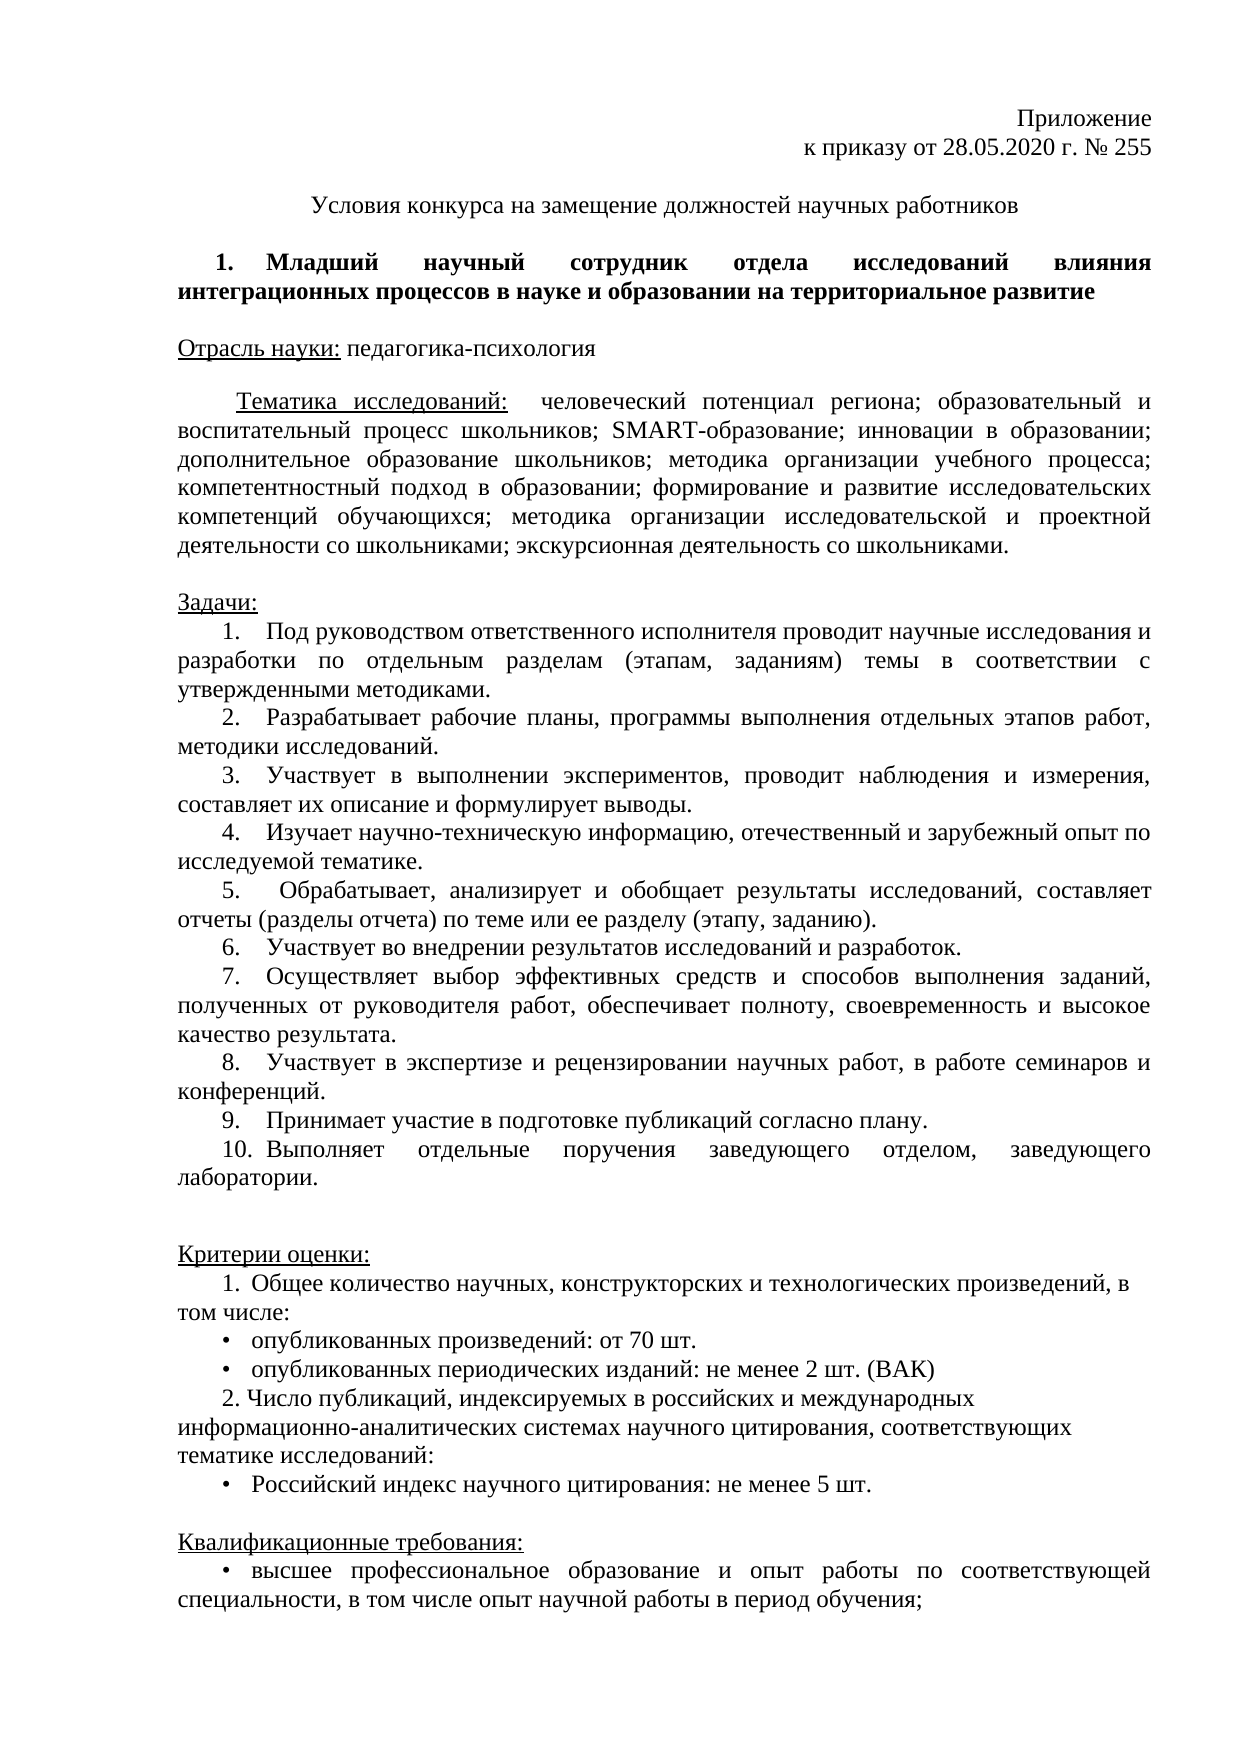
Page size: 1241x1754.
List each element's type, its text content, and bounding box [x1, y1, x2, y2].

list Разрабатывает рабочие планы, программы выполнения отдельных этапов работ, методики исследований. [177, 702, 1152, 760]
text к приказу от 28.05.2020 г. № 255 [177, 132, 1152, 161]
list Обрабатывает, анализирует и обобщает результаты исследований, составляет отчеты (разделы отчета) по теме или ее разделу (этапу, заданию). [177, 875, 1152, 932]
list Участвует в экспертизе и рецензировании научных работ, в работе семинаров и конференций. [177, 1047, 1152, 1105]
list Изучает научно-техническую информацию, отечественный и зарубежный опыт по исследуемой тематике. [177, 817, 1152, 875]
list 1. Общее количество научных, конструкторских и технологических произведений, в том числе: [177, 1268, 1152, 1326]
list Осуществляет выбор эффективных средств и способов выполнения заданий, полученных от руководителя работ, обеспечивает полноту, своевременность и высокое качество результата. [177, 961, 1152, 1047]
list Принимает участие в подготовке публикаций согласно плану. [177, 1105, 1152, 1134]
list 2. Число публикаций, индексируемых в российских и международных информационно-аналитических системах научного цитирования, соответствующих тематике исследований: [177, 1383, 1152, 1469]
list • Российский индекс научного цитирования: не менее 5 шт. [177, 1469, 1152, 1498]
list Участвует во внедрении результатов исследований и разработок. [177, 932, 1152, 961]
text Условия конкурса на замещение должностей научных работников [177, 190, 1152, 218]
text Тематика исследований: человеческий потенциал региона; образовательный и воспитательный процесс школьников; SMART-образование; инновации в образовании; дополнительное образование школьников; методика организации учебного процесса; компетентностный подход в образовании; формирование и развитие исследовательских компетенций обучающихся; методика организации исследовательской и проектной деятельности со школьниками; экскурсионная деятельность со школьниками. [177, 386, 1152, 559]
text • высшее профессиональное образование и опыт работы по соответствующей специальности, в том числе опыт научной работы в период обучения; [177, 1556, 1152, 1613]
text Отрасль науки: педагогика-психология [177, 333, 1152, 362]
list Под руководством ответственного исполнителя проводит научные исследования и разработки по отдельным разделам (этапам, заданиям) темы в соответствии с утвержденными методиками. [177, 616, 1152, 702]
list Участвует в выполнении экспериментов, проводит наблюдения и измерения, составляет их описание и формулирует выводы. [177, 760, 1152, 817]
list Выполняет отдельные поручения заведующего отделом, заведующего лаборатории. [177, 1134, 1152, 1191]
text Приложение [177, 103, 1152, 132]
list • опубликованных периодических изданий: не менее 2 шт. (ВАК) [177, 1354, 1152, 1383]
text Квалификационные требования: [177, 1527, 1152, 1556]
text Критерии оценки: [177, 1239, 1152, 1268]
list Младший научный сотрудник отдела исследований влияния интеграционных процессов в науке и образовании на территориальное развитие [177, 247, 1152, 305]
text Задачи: [177, 587, 1152, 616]
list • опубликованных произведений: от 70 шт. [177, 1326, 1152, 1354]
